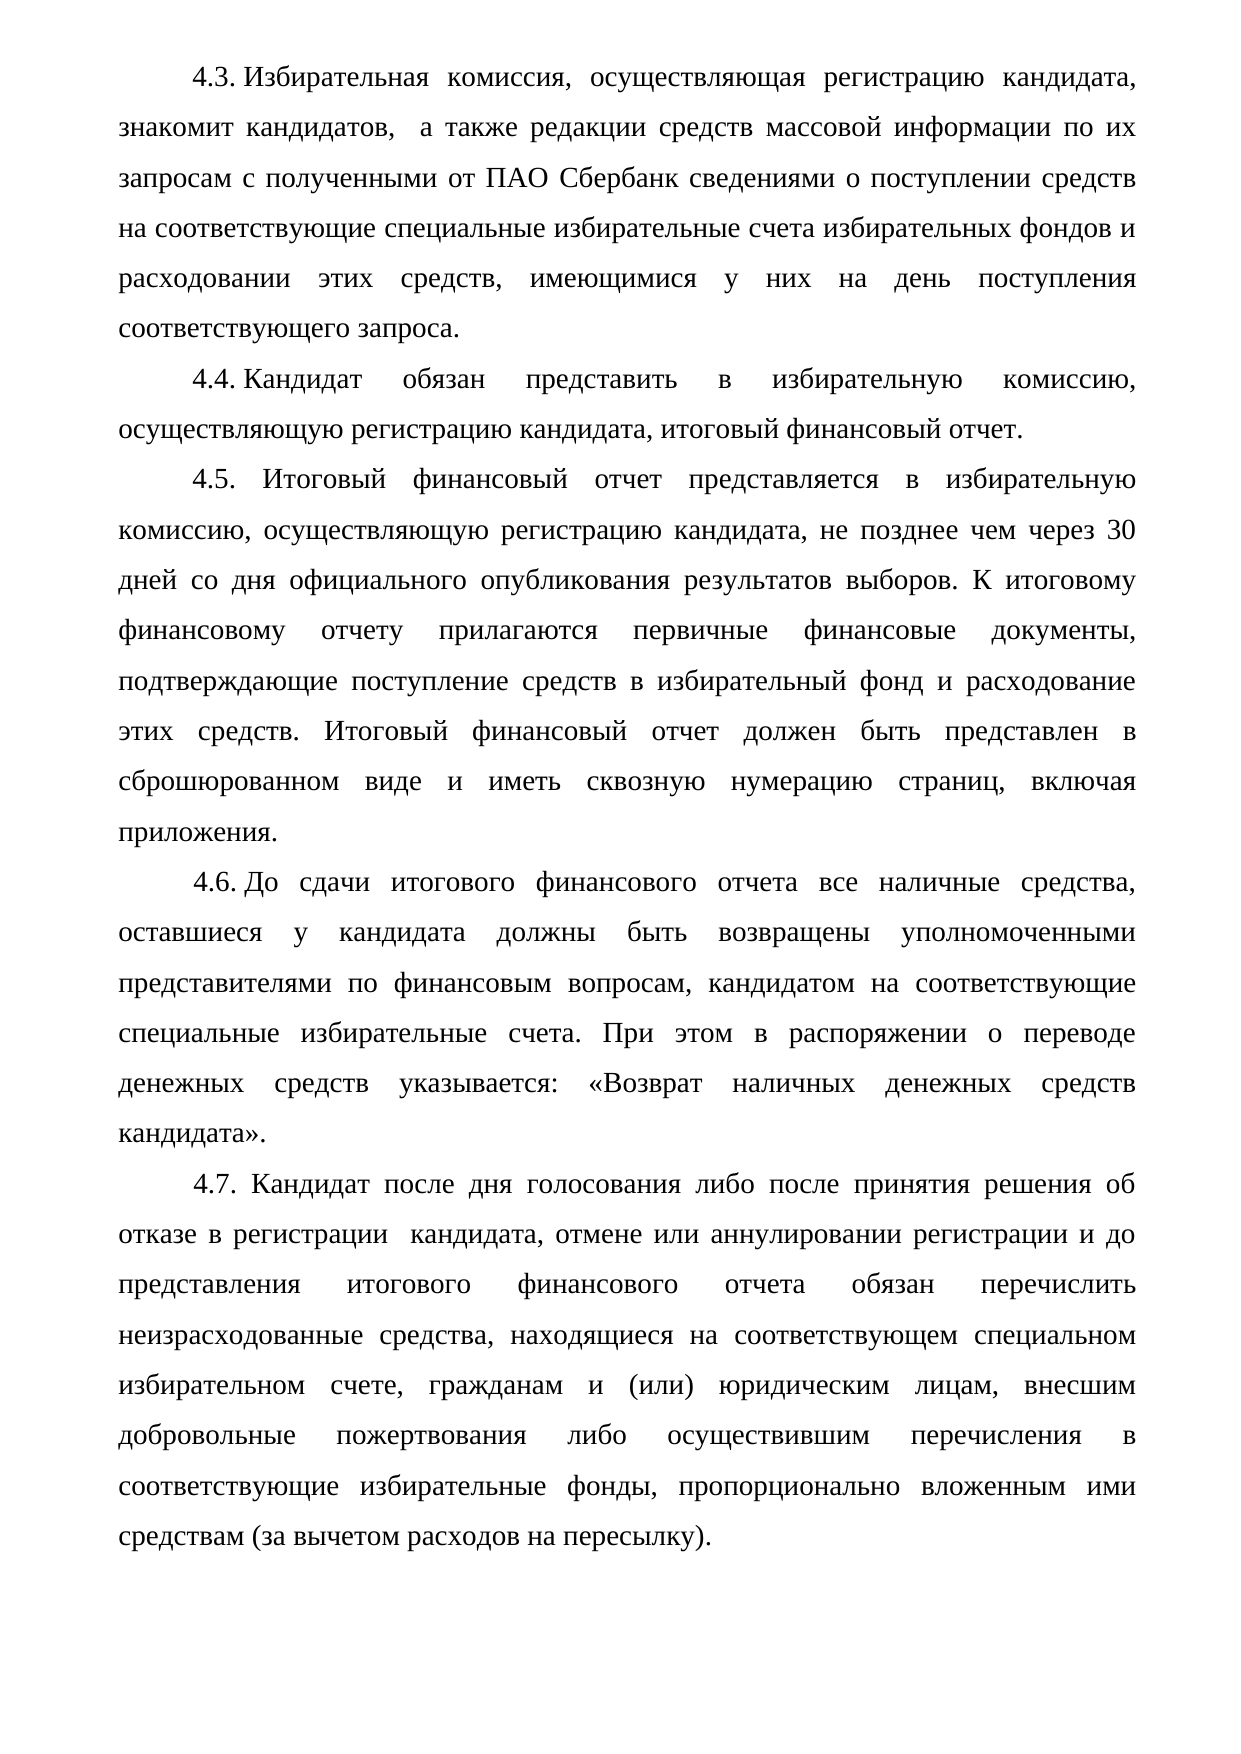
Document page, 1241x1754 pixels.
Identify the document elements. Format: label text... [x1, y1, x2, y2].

text 4.3. Избирательная комиссия, осуществляющая регистрацию кандидата, знакомит кандидатов, а также редакции средств массовой информации по их запросам с полученными от ПАО Сбербанк сведениями о поступлении средств на соответствующие специальные избирательные счета избирательных фондов и расходовании этих средств, имеющимися у них на день поступления соответствующего запроса. [118, 59, 1137, 344]
text 4.5. Итоговый финансовый отчет представляется в избирательную комиссию, осуществляющую регистрацию кандидата, не позднее чем через 30 дней со дня официального опубликования результатов выборов. К итоговому финансовому отчету прилагаются первичные финансовые документы, подтверждающие поступление средств в избирательный фонд и расходование этих средств. Итоговый финансовый отчет должен быть представлен в сброшюрованном виде и иметь сквозную нумерацию страниц, включая приложения. [118, 462, 1137, 847]
text 4.6. До сдачи итогового финансового отчета все наличные средства, оставшиеся у кандидата должны быть возвращены уполномоченными представителями по финансовым вопросам, кандидатом на соответствующие специальные избирательные счета. При этом в распоряжении о переводе денежных средств указывается: «Возврат наличных денежных средств кандидата». [118, 864, 1137, 1149]
text 4.4. Кандидат обязан представить в избирательную комиссию, осуществляющую регистрацию кандидата, итоговый финансовый отчет. [118, 361, 1137, 445]
text 4.7. Кандидат после дня голосования либо после принятия решения об отказе в регистрации кандидата, отмене или аннулировании регистрации и до представления итогового финансового отчета обязан перечислить неизрасходованные средства, находящиеся на соответствующем специальном избирательном счете, гражданам и (или) юридическим лицам, внесшим добровольные пожертвования либо осуществившим перечисления в соответствующие избирательные фонды, пропорционально вложенным ими средствам (за вычетом расходов на пересылку). [118, 1166, 1137, 1552]
